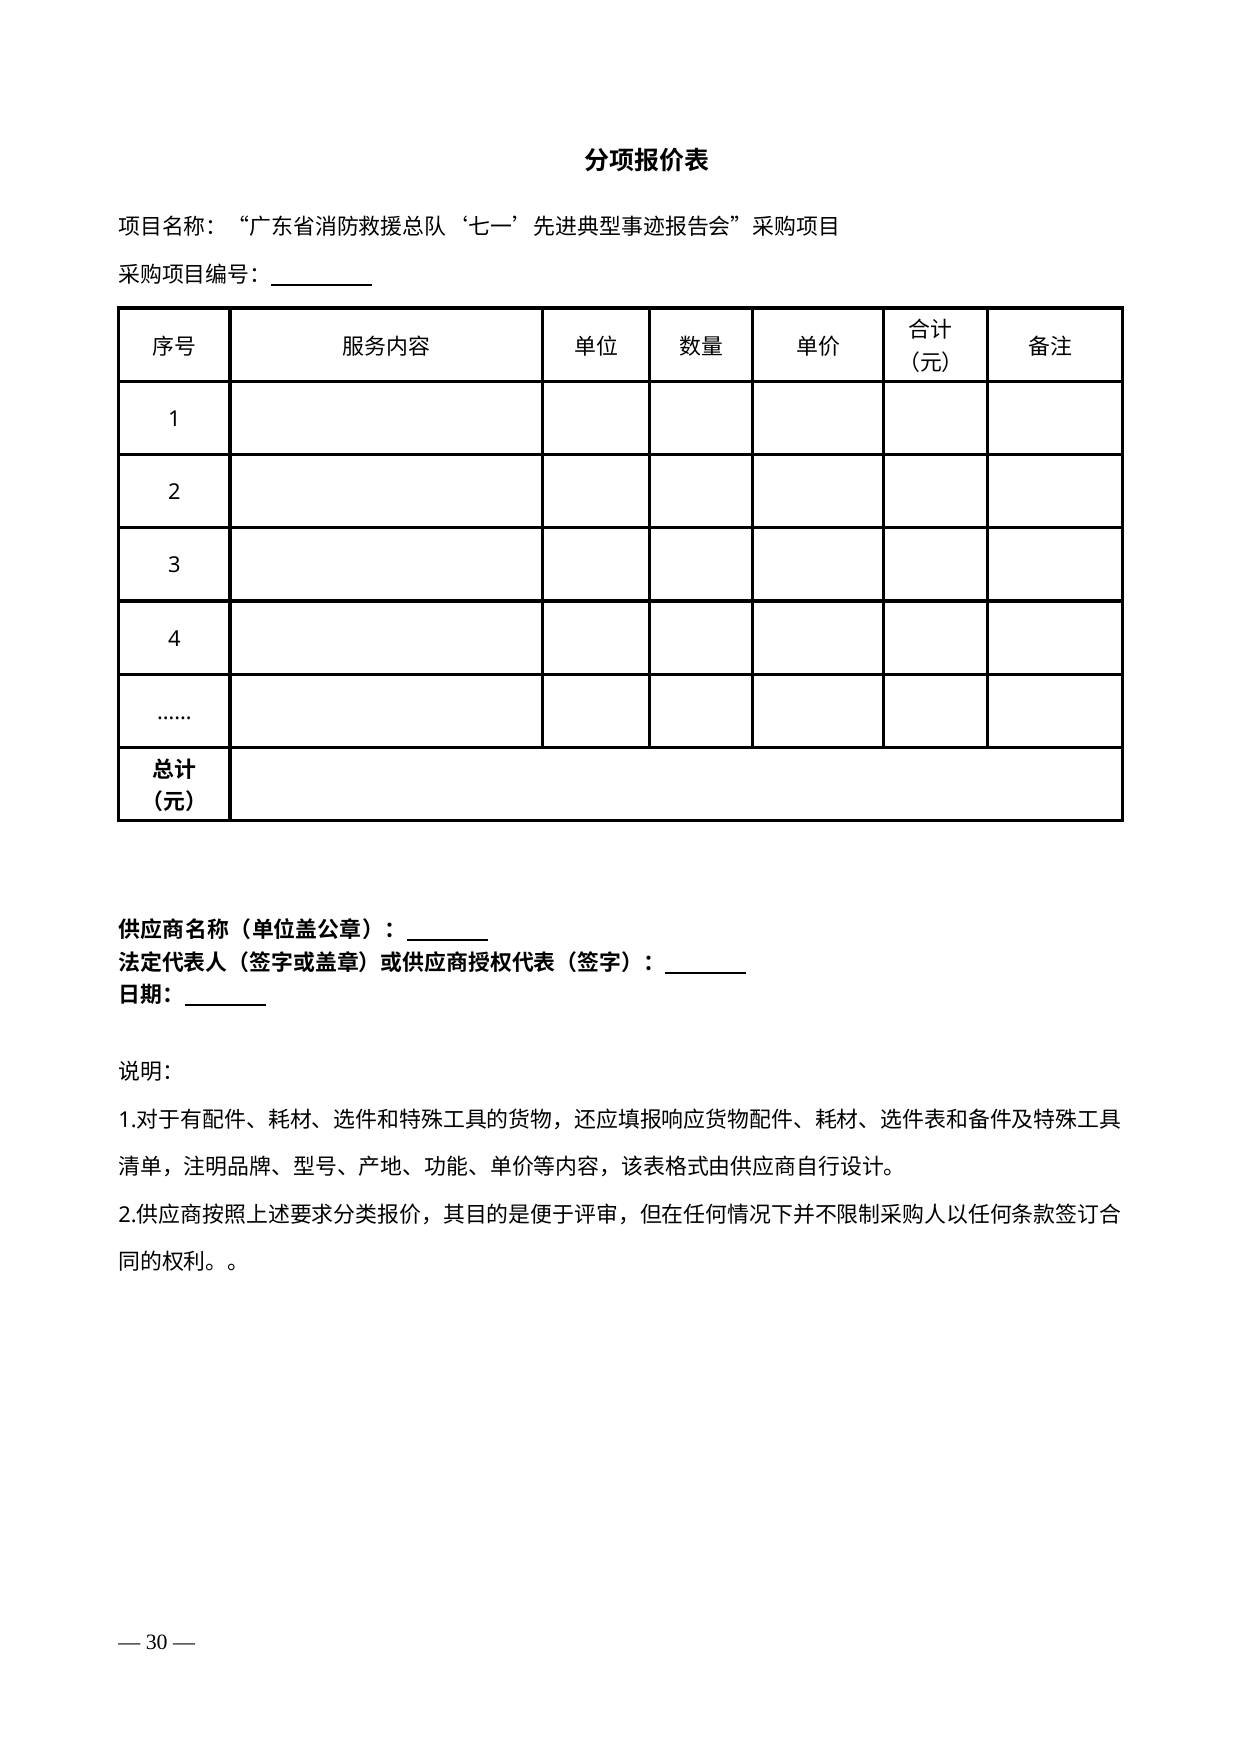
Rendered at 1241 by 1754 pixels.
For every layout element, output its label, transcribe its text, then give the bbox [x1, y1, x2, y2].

text 说明： [118, 1054, 1122, 1086]
table_cell [885, 603, 986, 673]
table_cell [989, 456, 1121, 526]
table_cell [754, 529, 882, 599]
table_cell [754, 603, 882, 673]
table_header 服务内容 [232, 310, 541, 380]
table_cell 2 [120, 456, 228, 526]
table_cell 4 [120, 603, 228, 673]
table_cell [544, 383, 648, 453]
table_cell [651, 456, 751, 526]
table_cell [544, 456, 648, 526]
table_cell [232, 676, 541, 746]
table_header 单位 [544, 310, 648, 380]
table_cell [754, 676, 882, 746]
table_cell [754, 383, 882, 453]
table_cell [232, 749, 1121, 819]
table_cell [989, 603, 1121, 673]
table_cell [651, 603, 751, 673]
text 法定代表人（签字或盖章）或供应商授权代表（签字）： [118, 944, 1122, 977]
table_cell [989, 676, 1121, 746]
table_cell [885, 456, 986, 526]
table_cell [989, 383, 1121, 453]
table_cell [885, 529, 986, 599]
table_cell [885, 383, 986, 453]
text 日期： [118, 977, 1122, 1009]
table_cell [544, 529, 648, 599]
text 项目名称：“广东省消防救援总队‘七一’先进典型事迹报告会”采购项目 [118, 209, 1122, 241]
table_header 单价 [754, 310, 882, 380]
table_cell [544, 676, 648, 746]
table_cell 总计 （元） [120, 749, 228, 819]
table_cell [232, 456, 541, 526]
text 分项报价表 [171, 126, 1122, 191]
table_cell [989, 529, 1121, 599]
table_cell [885, 676, 986, 746]
table_cell 1 [120, 383, 228, 453]
table_header 数量 [651, 310, 751, 380]
table_header 合计（元） [885, 310, 986, 380]
table_cell [232, 383, 541, 453]
table_header 序号 [120, 310, 228, 380]
list 1.对于有配件、耗材、选件和特殊工具的货物，还应填报响应货物配件、耗材、选件表和备件及特殊工具清单，注明品牌、型号、产地、功能、单价等内容，该表格式由供应商自行设计。 [118, 1102, 1122, 1181]
table_cell 3 [120, 529, 228, 599]
table_cell [754, 456, 882, 526]
table_cell [651, 676, 751, 746]
table_cell …… [120, 676, 228, 746]
table_header 备注 [989, 310, 1121, 380]
text 采购项目编号： [118, 257, 1122, 288]
table_cell [544, 603, 648, 673]
table_cell [232, 529, 541, 599]
list 2.供应商按照上述要求分类报价，其目的是便于评审，但在任何情况下并不限制采购人以任何条款签订合同的权利。。 [118, 1197, 1122, 1276]
text 供应商名称（单位盖公章）： [118, 912, 1122, 944]
table_cell [651, 529, 751, 599]
table_cell [651, 383, 751, 453]
table_cell [232, 603, 541, 673]
